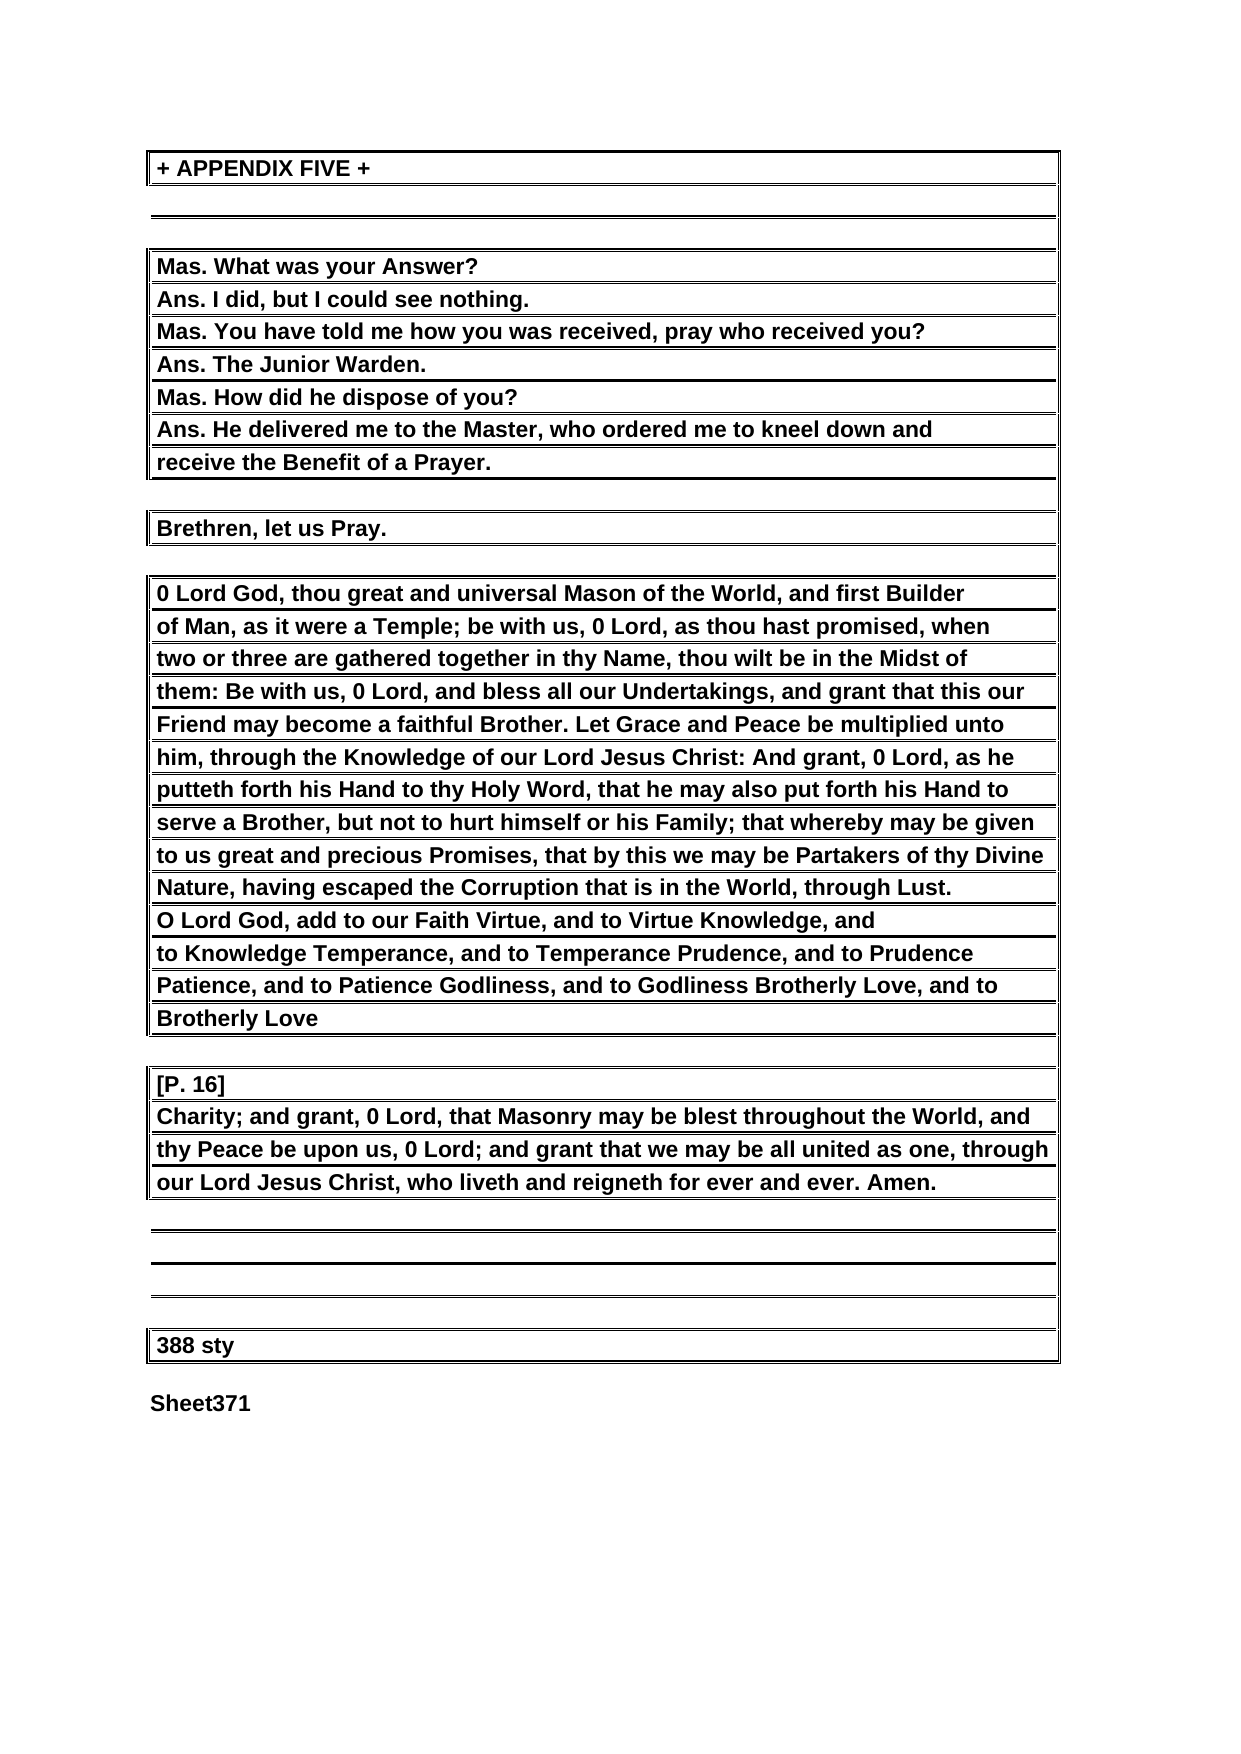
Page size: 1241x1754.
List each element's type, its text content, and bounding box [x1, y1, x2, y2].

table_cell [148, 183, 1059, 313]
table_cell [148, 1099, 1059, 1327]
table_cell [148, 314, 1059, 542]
text Sheet371 [150, 1363, 1090, 1448]
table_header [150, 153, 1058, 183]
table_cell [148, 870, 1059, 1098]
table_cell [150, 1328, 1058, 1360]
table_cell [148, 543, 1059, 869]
